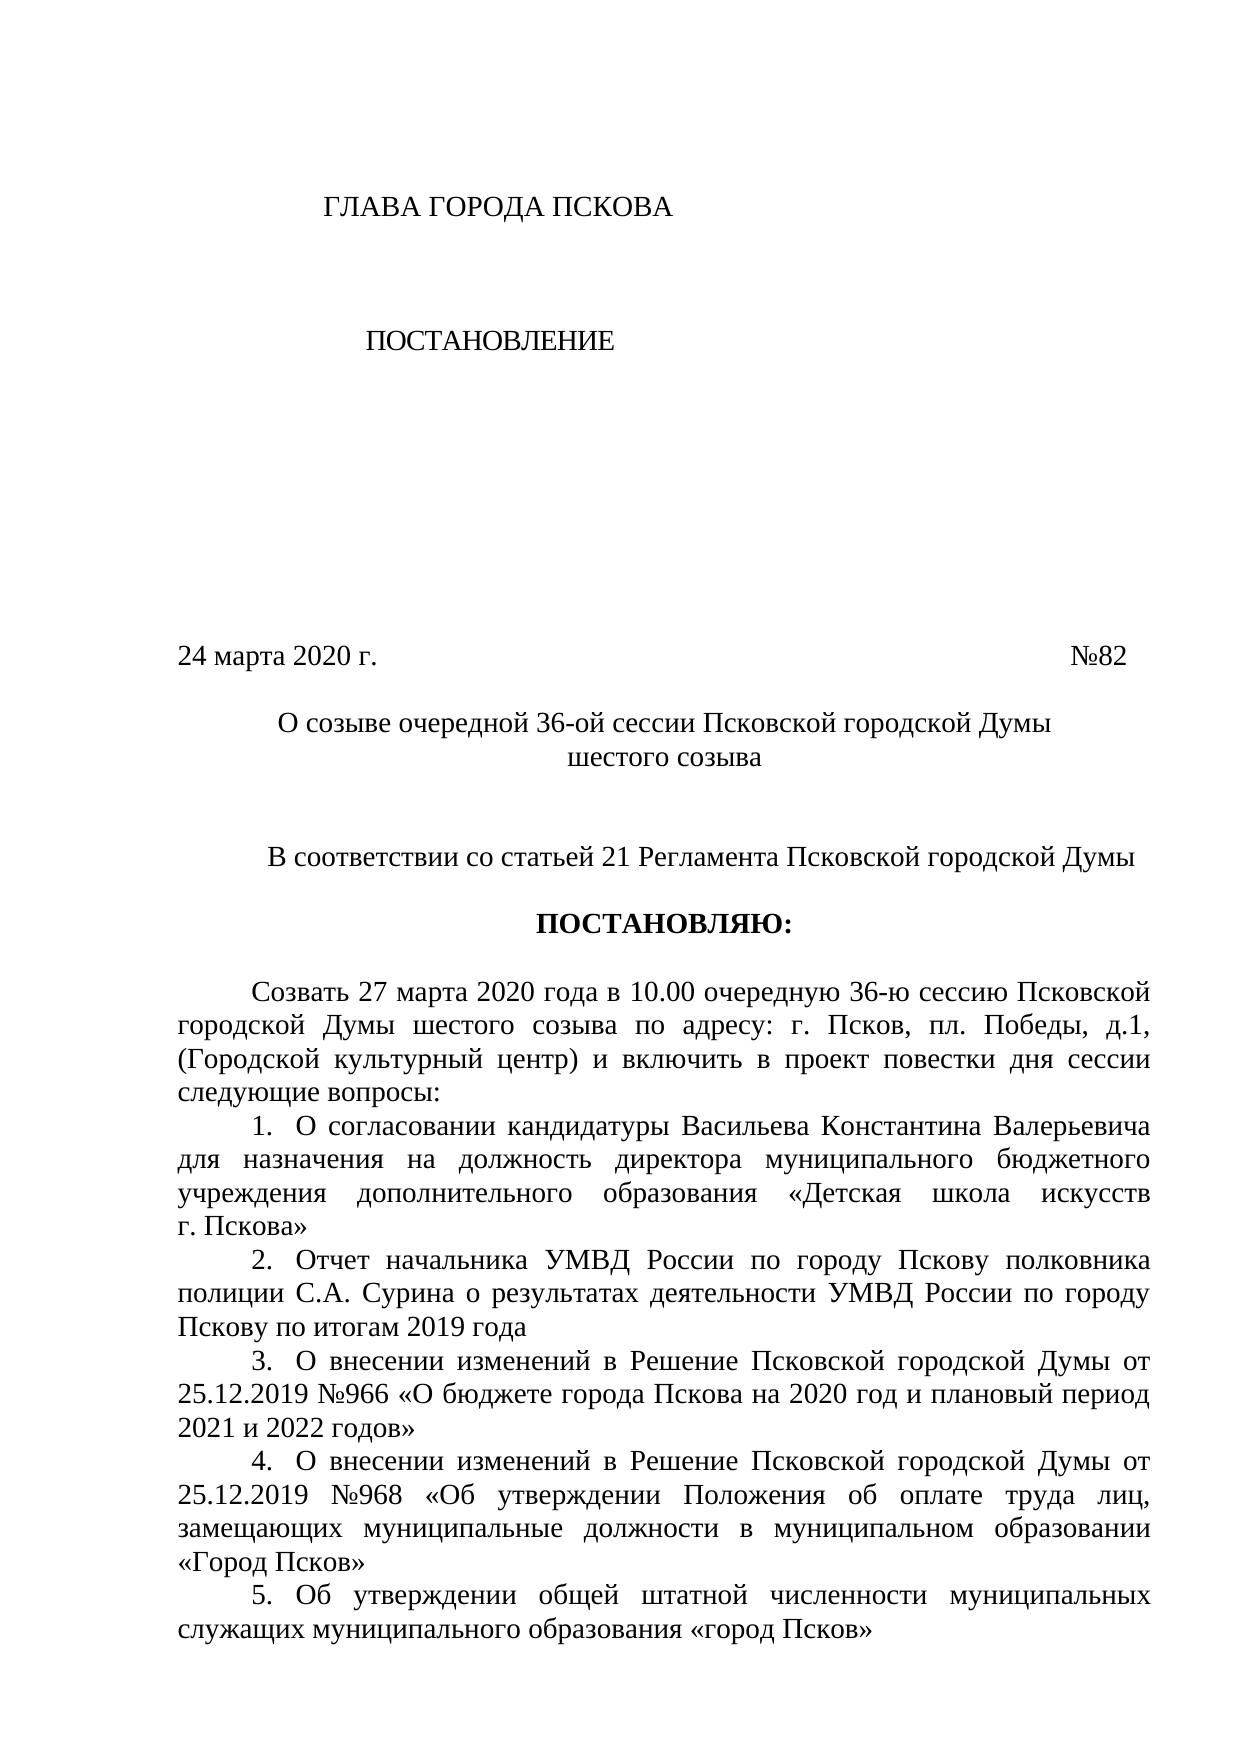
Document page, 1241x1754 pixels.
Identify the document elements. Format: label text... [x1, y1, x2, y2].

text шестого созыва [177, 739, 1152, 772]
list О внесении изменений в Решение Псковской городской Думы от 25.12.2019 №966 «О бюджете города Пскова на 2020 год и плановый период 2021 и 2022 годов» [177, 1343, 1152, 1443]
list Отчет начальника УМВД России по городу Пскову полковника полиции С.А. Сурина о результатах деятельности УМВД России по городу Пскову по итогам 2019 года [177, 1242, 1152, 1343]
text В соответствии со статьей 21 Регламента Псковской городской Думы [177, 839, 1152, 873]
text Созвать 27 марта 2020 года в 10.00 очередную 36-ю сессию Псковской городской Думы шестого созыва по адресу: г. Псков, пл. Победы, д.1, (Городской культурный центр) и включить в проект повестки дня сессии следующие вопросы: [177, 974, 1152, 1108]
text 24 марта 2020 г. №82 [177, 638, 1152, 672]
text ГЛАВА ГОРОДА ПСКОВА [177, 189, 1152, 223]
list О согласовании кандидатуры Васильева Константина Валерьевича для назначения на должность директора муниципального бюджетного учреждения дополнительного образования «Детская школа искусств г. Пскова» [177, 1108, 1152, 1242]
list Об утверждении общей штатной численности муниципальных служащих муниципального образования «город Псков» [177, 1577, 1152, 1644]
text ПОСТАНОВЛЯЮ: [177, 907, 1152, 940]
list О внесении изменений в Решение Псковской городской Думы от 25.12.2019 №968 «Об утверждении Положения об оплате труда лиц, замещающих муниципальные должности в муниципальном образовании «Город Псков» [177, 1443, 1152, 1577]
text О созыве очередной 36-ой сессии Псковской городской Думы [177, 705, 1152, 739]
text ПОСТАНОВЛЕНИЕ [177, 323, 1152, 357]
